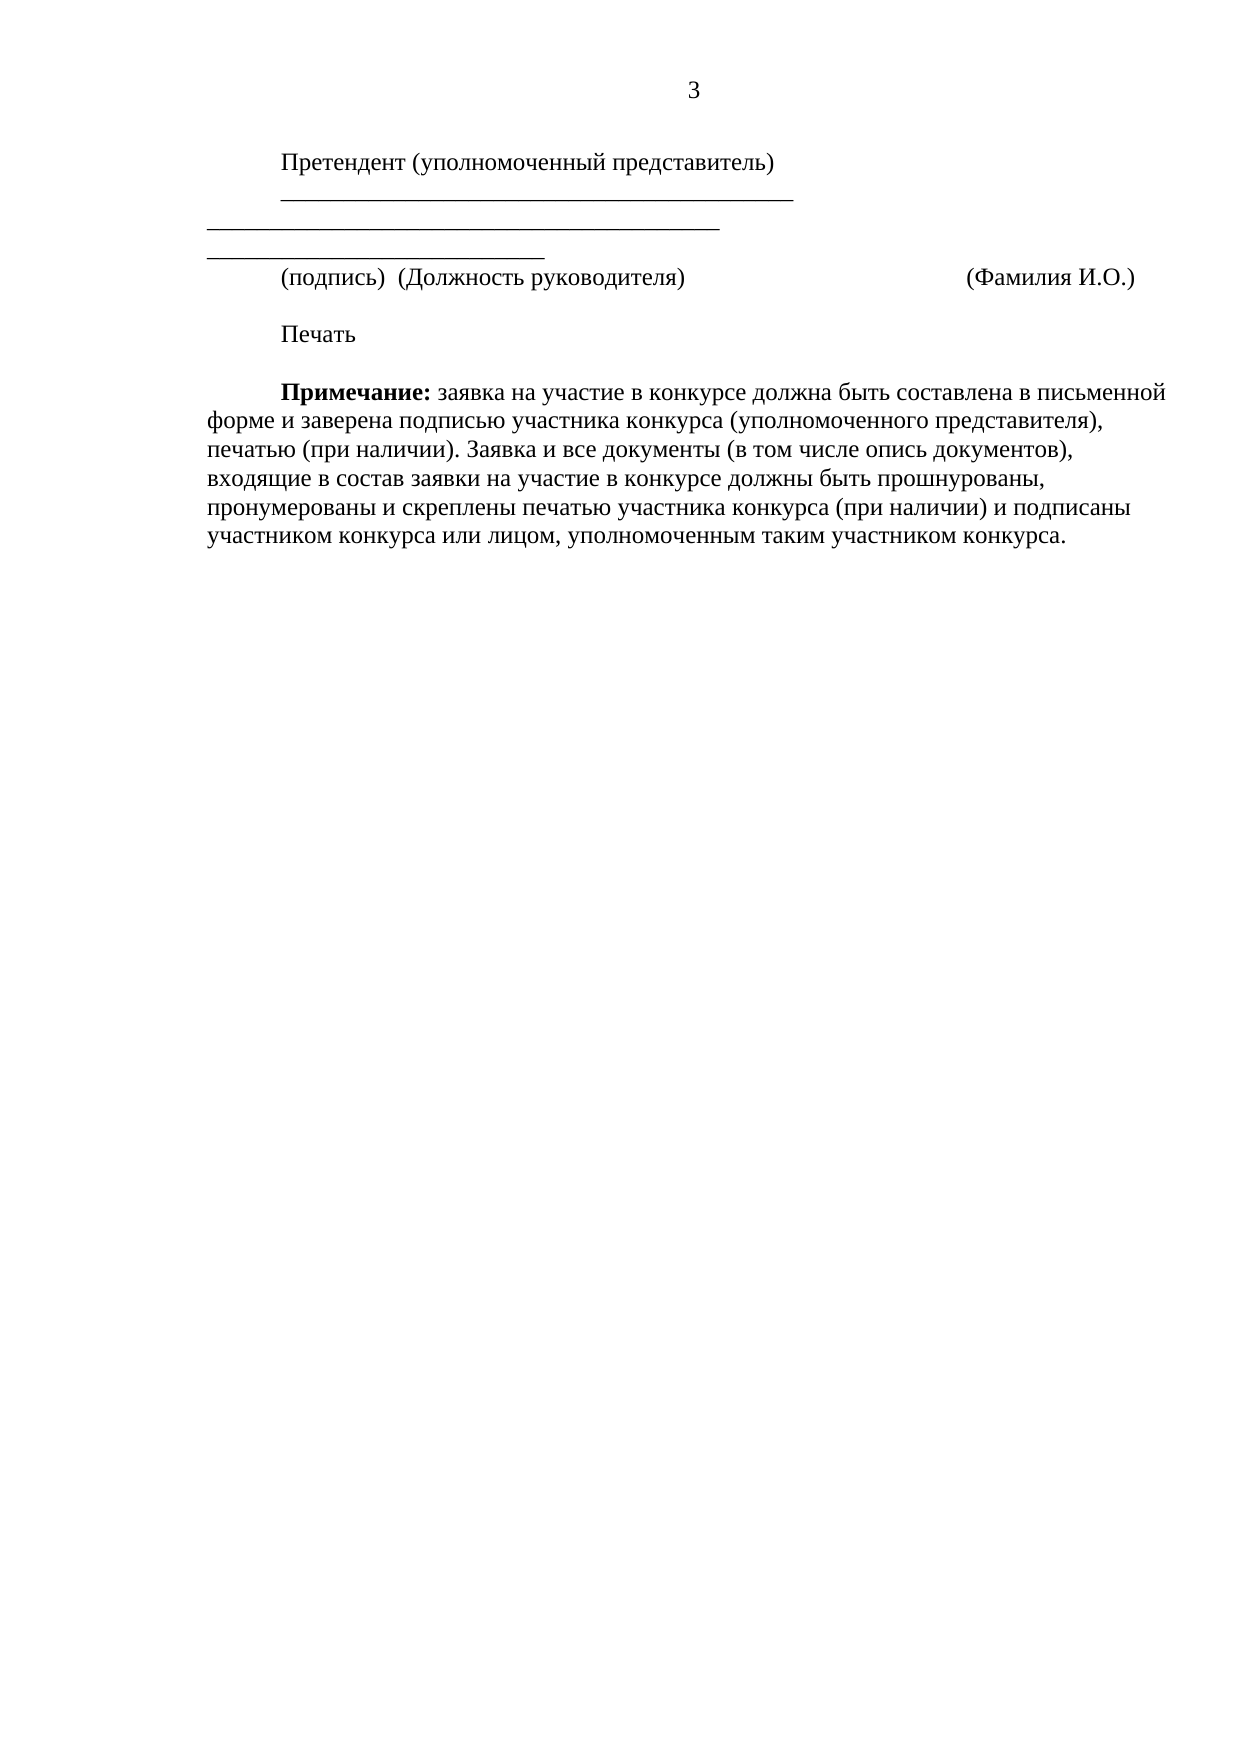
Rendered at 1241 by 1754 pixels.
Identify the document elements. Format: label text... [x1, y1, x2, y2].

text Примечание: заявка на участие в конкурсе должна быть составлена в письменной форме и заверена подписью участника конкурса (уполномоченного представителя), печатью (при наличии). Заявка и все документы (в том числе опись документов), входящие в состав заявки на участие в конкурсе должны быть прошнурованы, пронумерованы и скреплены печатью участника конкурса (при наличии) и подписаны участником конкурса или лицом, уполномоченным таким участником конкурса. [207, 377, 1181, 549]
text (подпись) (Должность руководителя) (Фамилия И.О.) [207, 262, 1181, 291]
text _________________________________________ _________________________________________ ___________________________ [207, 176, 1181, 262]
text Претендент (уполномоченный представитель) [207, 147, 1181, 176]
text Печать [207, 319, 1181, 348]
